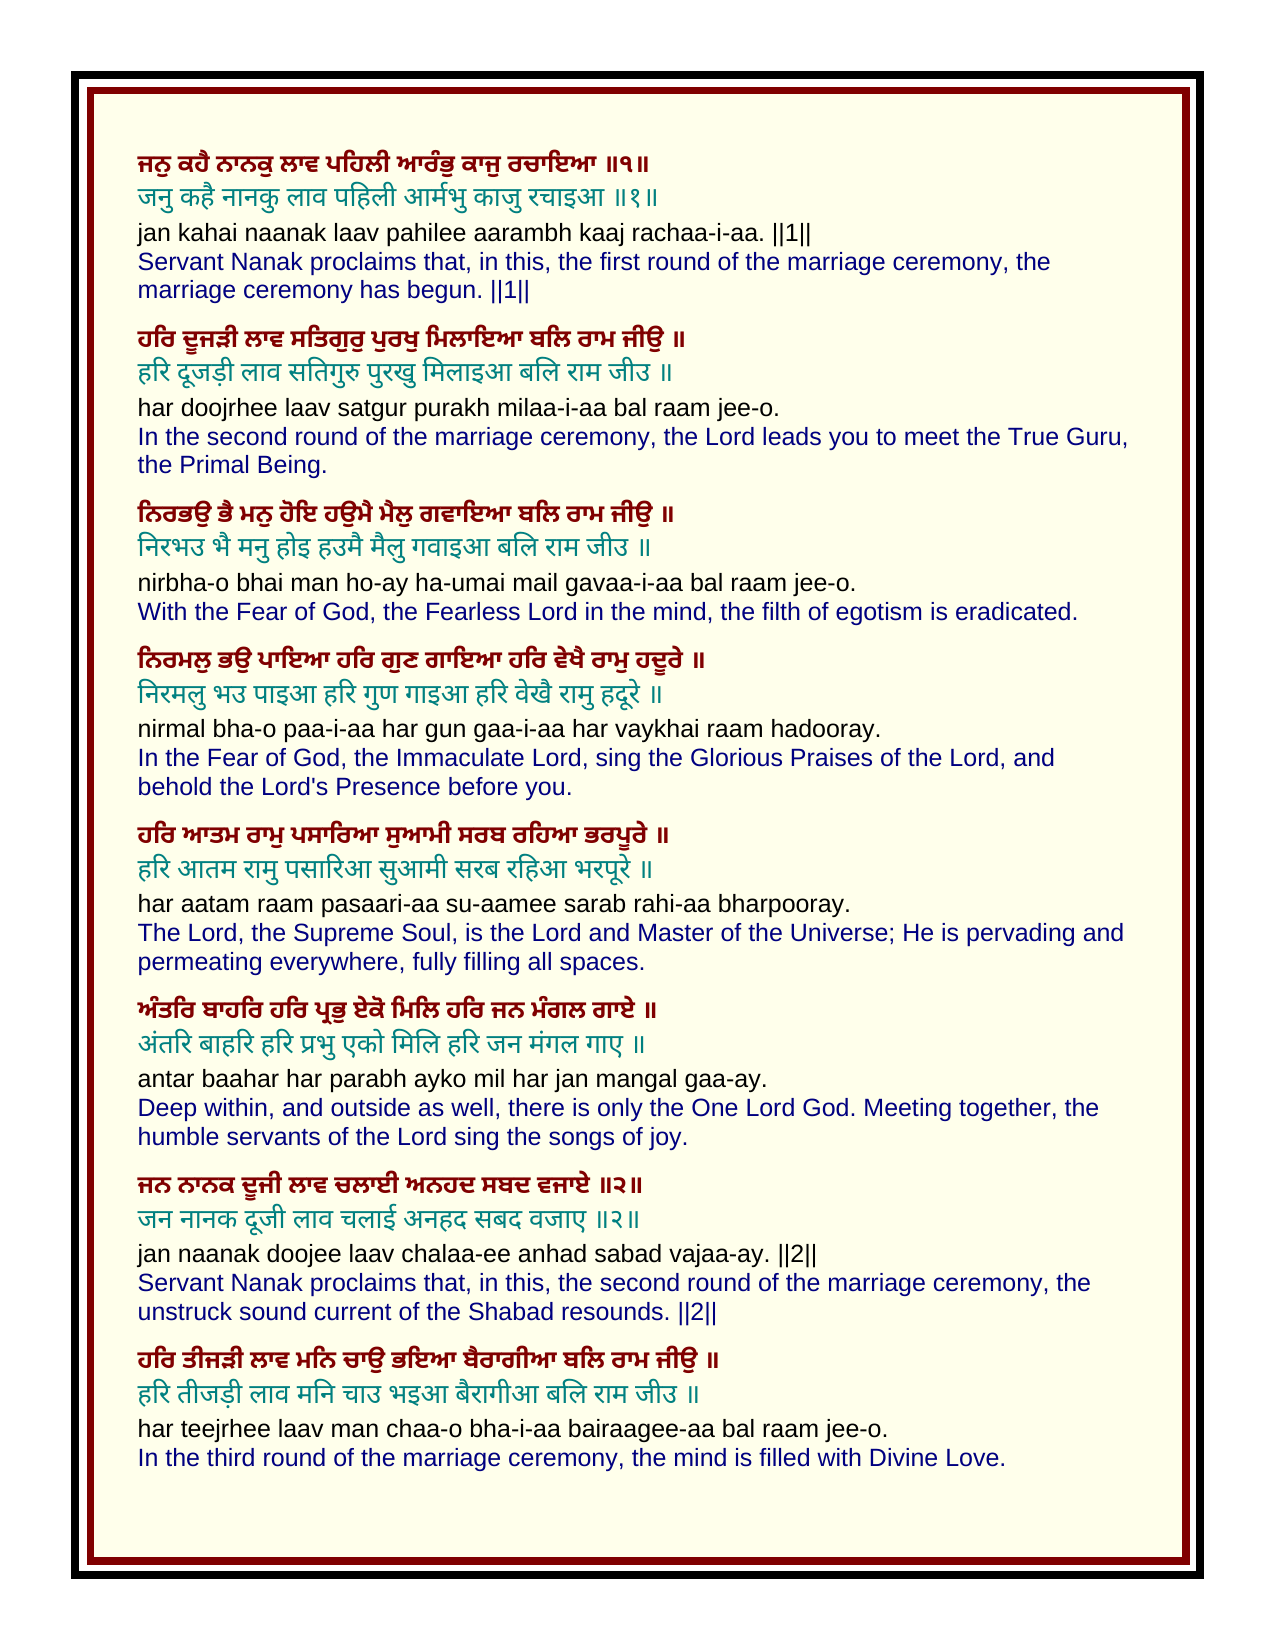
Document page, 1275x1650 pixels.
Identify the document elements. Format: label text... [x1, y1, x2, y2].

text हरि आतम रामु पसारिआ सुआमी सरब रहिआ भरपूरे ॥ [137, 854, 1138, 889]
text jan kahai naanak laav pahilee aarambh kaaj rachaa-i-aa. ||1|| [137, 218, 1138, 247]
text ਜਨੁ ਕਹੈ ਨਾਨਕੁ ਲਾਵ ਪਹਿਲੀ ਆਰੰਭੁ ਕਾਜੁ ਰਚਾਇਆ ॥੧॥ [137, 150, 1138, 183]
text हरि तीजड़ी लाव मनि चाउ भइआ बैरागीआ बलि राम जीउ ॥ [137, 1379, 1138, 1414]
text ਜਨ ਨਾਨਕ ਦੂਜੀ ਲਾਵ ਚਲਾਈ ਅਨਹਦ ਸਬਦ ਵਜਾਏ ॥੨॥ [137, 1171, 1138, 1204]
text ਨਿਰਭਉ ਭੈ ਮਨੁ ਹੋਇ ਹਉਮੈ ਮੈਲੁ ਗਵਾਇਆ ਬਲਿ ਰਾਮ ਜੀਉ ॥ [137, 500, 1138, 533]
text In the second round of the marriage ceremony, the Lord leads you to meet the True Guru, the Primal Being. [137, 422, 1138, 479]
text antar baahar har parabh ayko mil har jan mangal gaa-ay. [137, 1064, 1138, 1093]
text ਹਰਿ ਦੂਜੜੀ ਲਾਵ ਸਤਿਗੁਰੁ ਪੁਰਖੁ ਮਿਲਾਇਆ ਬਲਿ ਰਾਮ ਜੀਉ ॥ [137, 325, 1138, 358]
text अंतरि बाहरि हरि प्रभु एको मिलि हरि जन मंगल गाए ॥ [137, 1029, 1138, 1064]
text ਹਰਿ ਆਤਮ ਰਾਮੁ ਪਸਾਰਿਆ ਸੁਆਮੀ ਸਰਬ ਰਹਿਆ ਭਰਪੂਰੇ ॥ [137, 821, 1138, 854]
text har aatam raam pasaari-aa su-aamee sarab rahi-aa bharpooray. [137, 889, 1138, 918]
text nirbha-o bhai man ho-ay ha-umai mail gavaa-i-aa bal raam jee-o. [137, 568, 1138, 597]
text jan naanak doojee laav chalaa-ee anhad sabad vajaa-ay. ||2|| [137, 1239, 1138, 1268]
text The Lord, the Supreme Soul, is the Lord and Master of the Universe; He is pervading and permeating everywhere, fully filling all spaces. [137, 918, 1138, 975]
text जन नानक दूजी लाव चलाई अनहद सबद वजाए ॥२॥ [137, 1204, 1138, 1239]
text With the Fear of God, the Fearless Lord in the mind, the filth of egotism is eradicated. [137, 597, 1138, 625]
text har doojrhee laav satgur purakh milaa-i-aa bal raam jee-o. [137, 393, 1138, 422]
text ਨਿਰਮਲੁ ਭਉ ਪਾਇਆ ਹਰਿ ਗੁਣ ਗਾਇਆ ਹਰਿ ਵੇਖੈ ਰਾਮੁ ਹਦੂਰੇ ॥ [137, 646, 1138, 679]
text nirmal bha-o paa-i-aa har gun gaa-i-aa har vaykhai raam hadooray. [137, 714, 1138, 743]
text Deep within, and outside as well, there is only the One Lord God. Meeting together, the humble servants of the Lord sing the songs of joy. [137, 1093, 1138, 1150]
text ਹਰਿ ਤੀਜੜੀ ਲਾਵ ਮਨਿ ਚਾਉ ਭਇਆ ਬੈਰਾਗੀਆ ਬਲਿ ਰਾਮ ਜੀਉ ॥ [137, 1346, 1138, 1379]
text ਅੰਤਰਿ ਬਾਹਰਿ ਹਰਿ ਪ੍ਰਭੁ ਏਕੋ ਮਿਲਿ ਹਰਿ ਜਨ ਮੰਗਲ ਗਾਏ ॥ [137, 996, 1138, 1029]
text निरमलु भउ पाइआ हरि गुण गाइआ हरि वेखै रामु हदूरे ॥ [137, 679, 1138, 714]
text Servant Nanak proclaims that, in this, the first round of the marriage ceremony, the marriage ceremony has begun. ||1|| [137, 247, 1138, 304]
text Servant Nanak proclaims that, in this, the second round of the marriage ceremony, the unstruck sound current of the Shabad resounds. ||2|| [137, 1268, 1138, 1325]
text In the Fear of God, the Immaculate Lord, sing the Glorious Praises of the Lord, and behold the Lord's Presence before you. [137, 743, 1138, 800]
text जनु कहै नानकु लाव पहिली आर्मभु काजु रचाइआ ॥१॥ [137, 183, 1138, 218]
text har teejrhee laav man chaa-o bha-i-aa bairaagee-aa bal raam jee-o. [137, 1414, 1138, 1443]
text निरभउ भै मनु होइ हउमै मैलु गवाइआ बलि राम जीउ ॥ [137, 533, 1138, 568]
text हरि दूजड़ी लाव सतिगुरु पुरखु मिलाइआ बलि राम जीउ ॥ [137, 358, 1138, 393]
text In the third round of the marriage ceremony, the mind is filled with Divine Love. [137, 1443, 1138, 1472]
